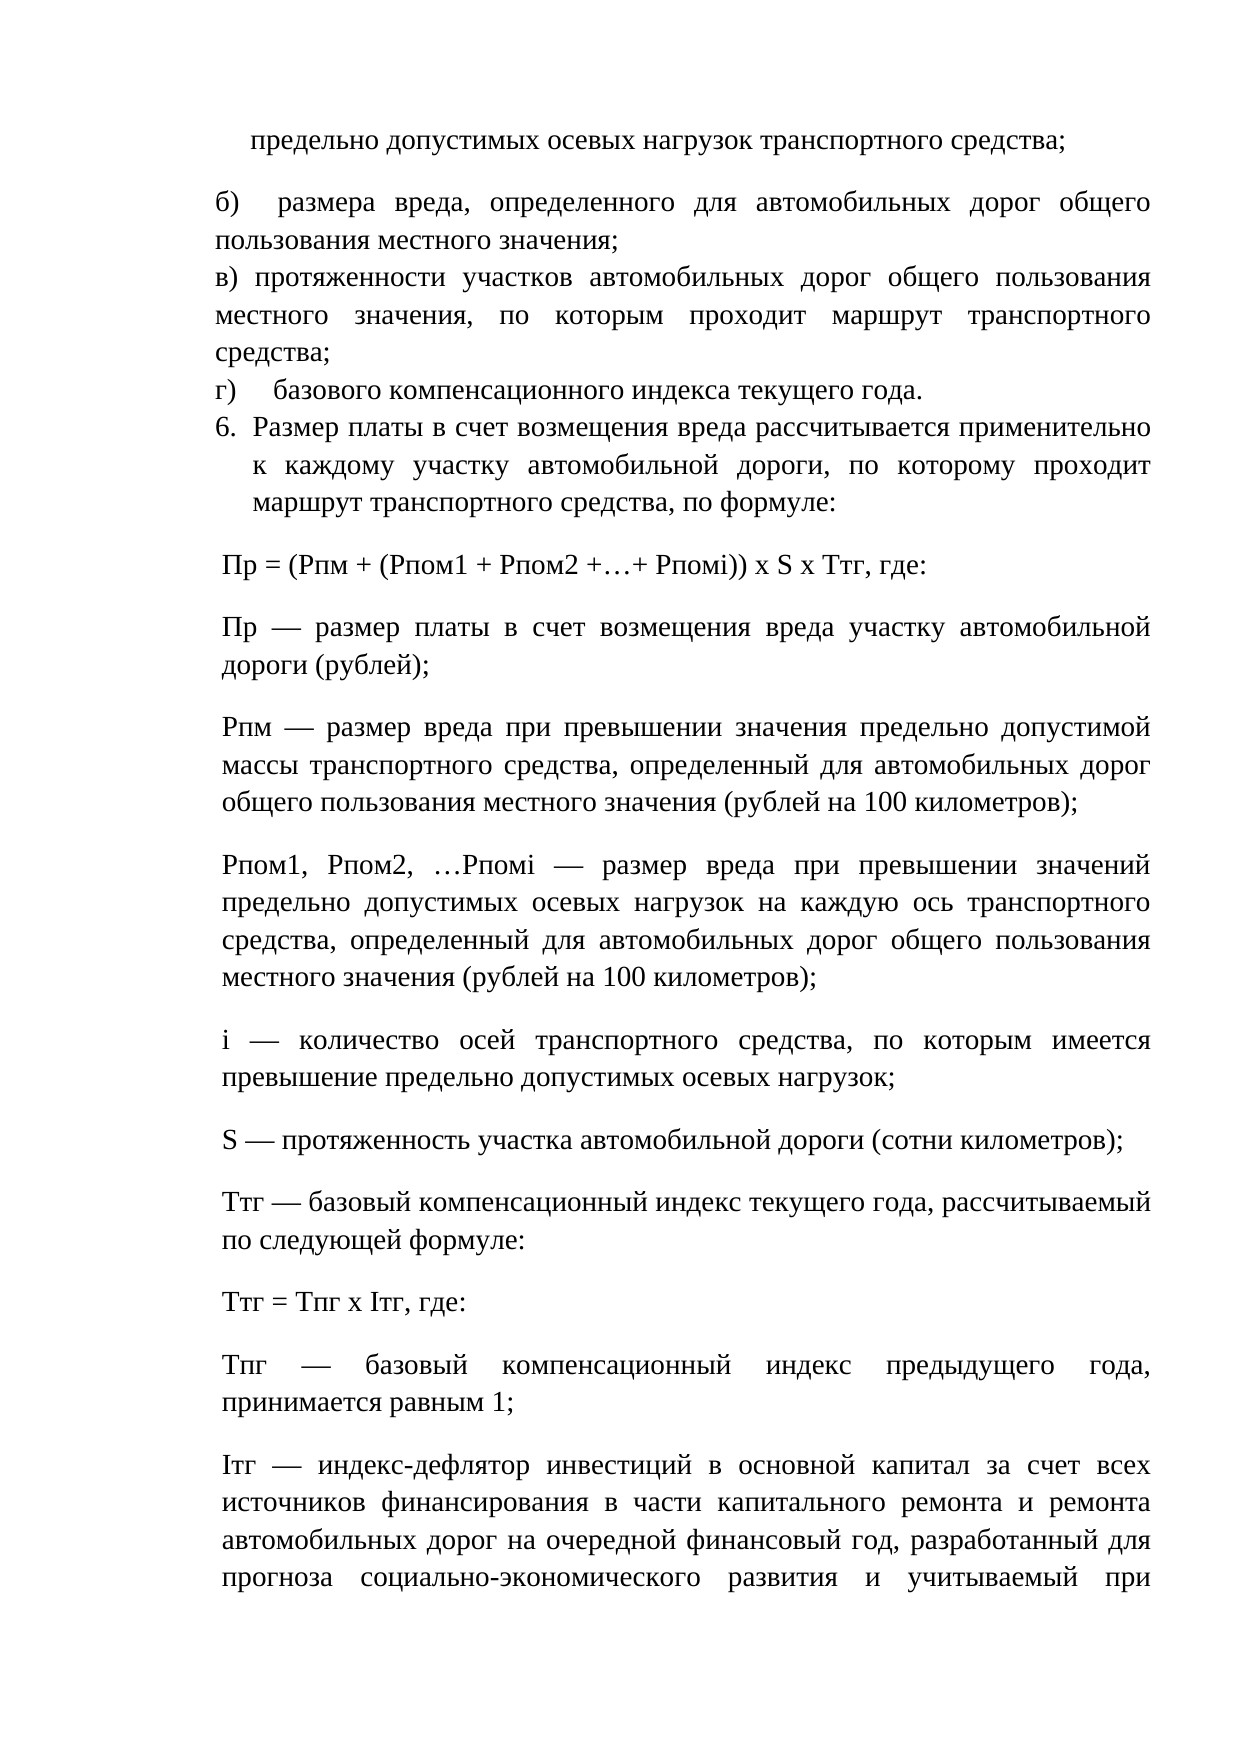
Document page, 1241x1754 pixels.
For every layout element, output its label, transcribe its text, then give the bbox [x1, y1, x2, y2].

text Рпом1, Рпом2, …Рпомi — размер вреда при превышении значений предельно допустимых осевых нагрузок на каждую ось транспортного средства, определенный для автомобильных дорог общего пользования местного значения (рублей на 100 километров); [222, 843, 1152, 993]
text S — протяженность участка автомобильной дороги (сотни километров); [222, 1118, 1152, 1156]
text Пр = (Рпм + (Рпом1 + Рпом2 +…+ Рпомi)) x S x Ттг, где: [222, 543, 1152, 581]
list б) размера вреда, определенного для автомобильных дорог общего пользования местного значения; [215, 181, 1152, 256]
text i — количество осей транспортного средства, по которым имеется превышение предельно допустимых осевых нагрузок; [222, 1018, 1152, 1093]
text Ттг = Тпг x Iтг, где: [222, 1281, 1152, 1318]
text Пр — размер платы в счет возмещения вреда участку автомобильной дороги (рублей); [222, 606, 1152, 681]
text Рпм — размер вреда при превышении значения предельно допустимой массы транспортного средства, определенный для автомобильных дорог общего пользования местного значения (рублей на 100 километров); [222, 706, 1152, 818]
list в) протяженности участков автомобильных дорог общего пользования местного значения, по которым проходит маршрут транспортного средства; [215, 256, 1152, 368]
list г) базового компенсационного индекса текущего года. [215, 368, 1152, 406]
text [222, 1443, 1152, 1593]
text предельно допустимых осевых нагрузок транспортного средства; [177, 118, 1152, 156]
list Размер платы в счет возмещения вреда рассчитывается применительно к каждому участку автомобильной дороги, по которому проходит маршрут транспортного средства, по формуле: [215, 406, 1152, 518]
text Тпг — базовый компенсационный индекс предыдущего года, принимается равным 1; [222, 1343, 1152, 1418]
text Ттг — базовый компенсационный индекс текущего года, рассчитываемый по следующей формуле: [222, 1181, 1152, 1256]
